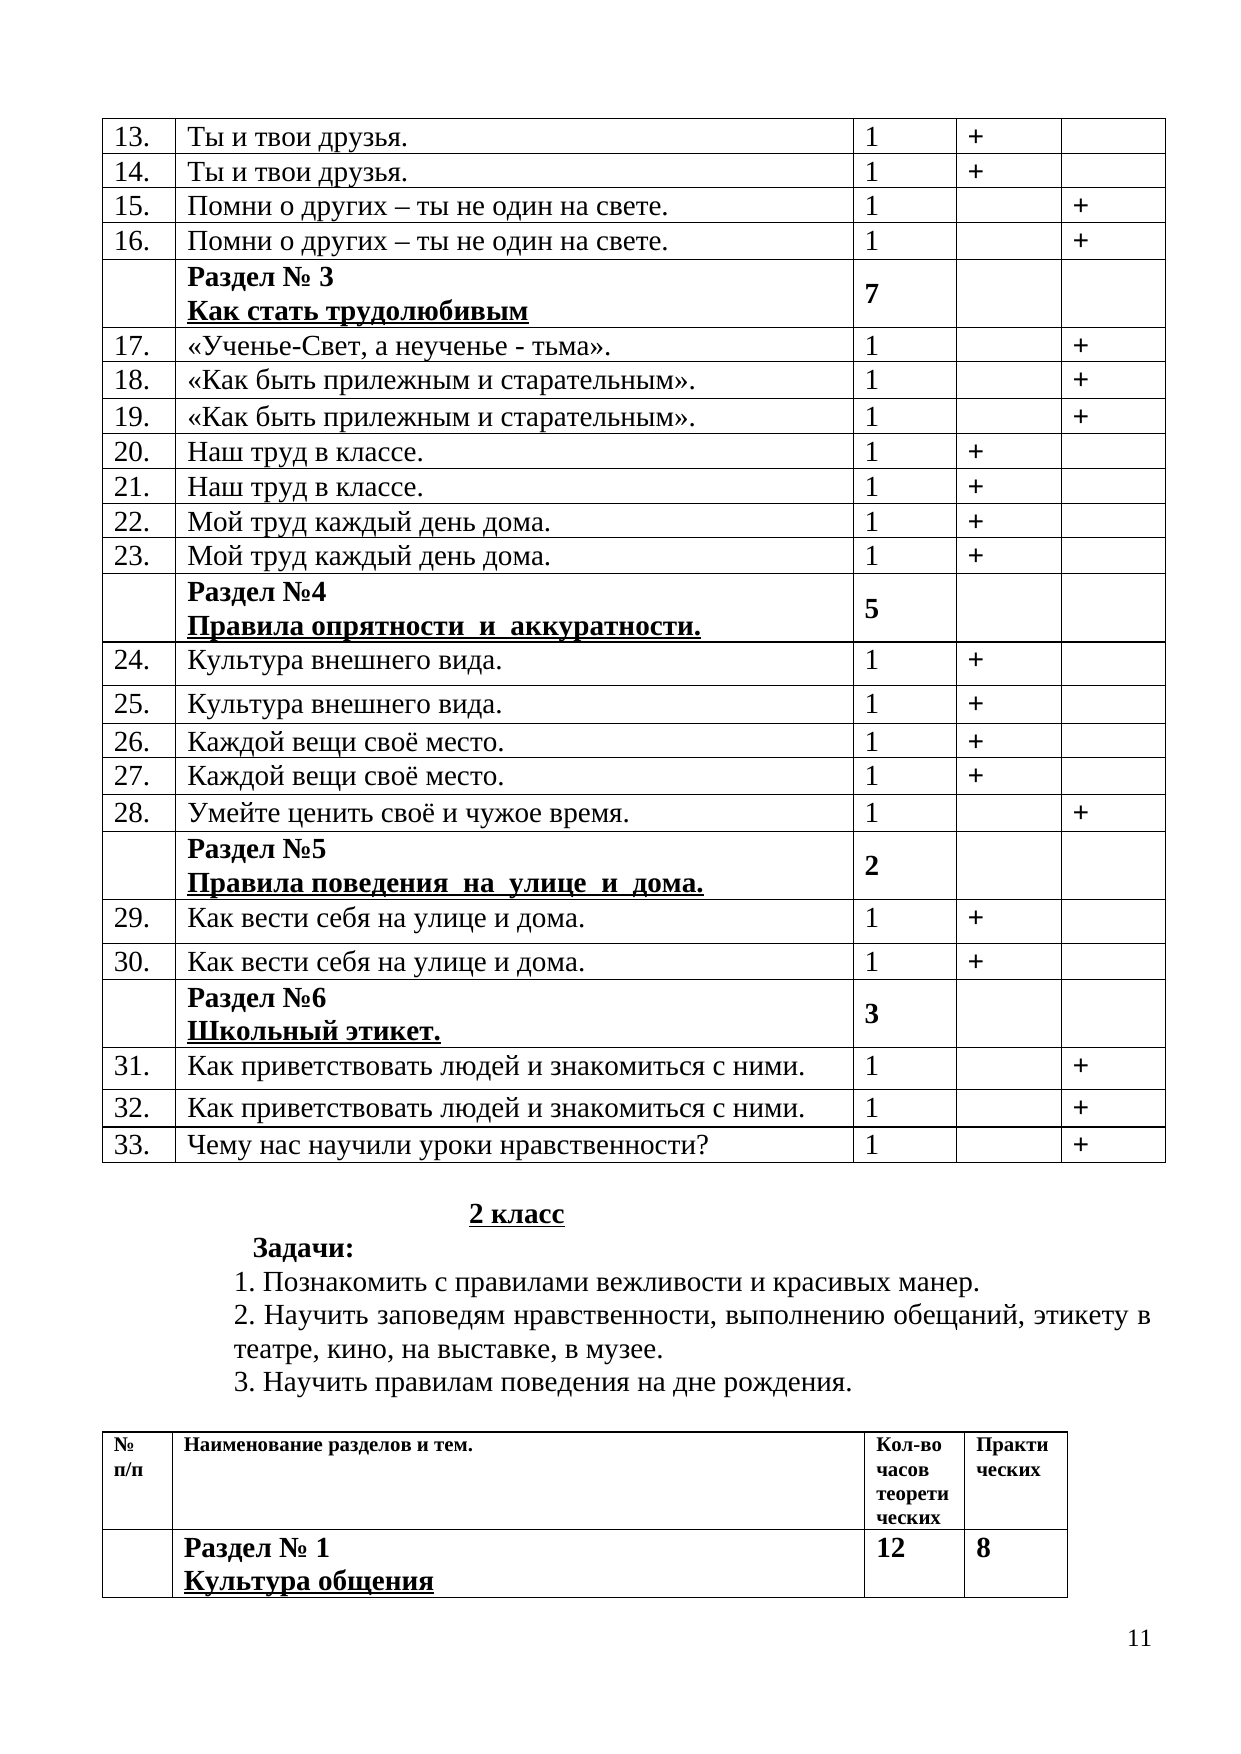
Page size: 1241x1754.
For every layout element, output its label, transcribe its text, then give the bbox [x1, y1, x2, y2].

table_cell + [957, 469, 1061, 503]
table_cell + [957, 643, 1061, 685]
table_cell Мой труд каждый день дома. [176, 504, 853, 537]
table_cell Раздел №5 Правила поведения на улице и дома. [176, 832, 853, 899]
table_cell [103, 832, 175, 899]
table_cell 19. [103, 399, 175, 433]
table_cell [1062, 758, 1165, 794]
table_cell 7 [854, 260, 956, 327]
table_cell + [957, 686, 1061, 723]
table_cell [1062, 504, 1165, 537]
table_cell 1 [854, 119, 956, 153]
table_cell [1062, 260, 1165, 327]
table_cell [957, 260, 1061, 327]
table_cell Каждой вещи своё место. [176, 758, 853, 794]
table_cell 1 [854, 538, 956, 573]
table_cell [103, 980, 175, 1047]
table_cell 1 [854, 434, 956, 468]
table_cell 1 [854, 686, 956, 723]
table_cell Раздел № 1 Культура общения [173, 1530, 864, 1597]
table_cell 31. [103, 1048, 175, 1089]
table_cell Каждой вещи своё место. [176, 724, 853, 757]
table_cell + [957, 154, 1061, 187]
text Задачи: [177, 1230, 1152, 1264]
table_cell [1062, 154, 1165, 187]
table_cell 1 [854, 154, 956, 187]
table_cell 20. [103, 434, 175, 468]
table_cell 18. [103, 362, 175, 398]
table_cell 23. [103, 538, 175, 573]
table_cell [1062, 469, 1165, 503]
table_header № п/п [103, 1433, 172, 1529]
table_cell 29. [103, 900, 175, 943]
table_cell Культура внешнего вида. [176, 686, 853, 723]
table_cell Умейте ценить своё и чужое время. [176, 795, 853, 831]
table_cell «Ученье-Свет, а неученье - тьма». [176, 328, 853, 361]
table_cell 1 [854, 900, 956, 943]
table_cell Как вести себя на улице и дома. [176, 900, 853, 943]
table_cell [957, 795, 1061, 831]
table_cell 1 [854, 1128, 956, 1162]
table_cell Как приветствовать людей и знакомиться с ними. [176, 1090, 853, 1126]
table_cell [1062, 832, 1165, 899]
table_header Практических [965, 1433, 1067, 1529]
table_cell + [1062, 328, 1165, 361]
table_cell Раздел №6 Школьный этикет. [176, 980, 853, 1047]
table_cell [957, 362, 1061, 398]
table_cell [1062, 944, 1165, 979]
table_cell 1 [854, 223, 956, 258]
table_cell Как приветствовать людей и знакомиться с ними. [176, 1048, 853, 1089]
table_cell Наш труд в классе. [176, 434, 853, 468]
table_cell 1 [854, 758, 956, 794]
table_cell + [957, 724, 1061, 757]
table_cell [957, 328, 1061, 361]
table_cell Чему нас научили уроки нравственности? [176, 1128, 853, 1162]
table_cell + [1062, 1090, 1165, 1126]
table_cell + [1062, 399, 1165, 433]
table_cell [957, 1048, 1061, 1089]
table_cell «Как быть прилежным и старательным». [176, 399, 853, 433]
table_cell 1 [854, 724, 956, 757]
table_cell 27. [103, 758, 175, 794]
table_cell 1 [854, 399, 956, 433]
table_cell [957, 1090, 1061, 1126]
table_cell + [1062, 1128, 1165, 1162]
table_cell «Как быть прилежным и старательным». [176, 362, 853, 398]
table_cell + [1062, 1048, 1165, 1089]
table_cell [1062, 686, 1165, 723]
table_cell 33. [103, 1128, 175, 1162]
table_cell 14. [103, 154, 175, 187]
table_cell + [957, 758, 1061, 794]
table_cell 16. [103, 223, 175, 258]
table_cell + [957, 944, 1061, 979]
table_cell 26. [103, 724, 175, 757]
table_cell 8 [965, 1530, 1067, 1597]
table_cell [1062, 538, 1165, 573]
table_cell 24. [103, 643, 175, 685]
table_cell [957, 399, 1061, 433]
table_cell Культура внешнего вида. [176, 643, 853, 685]
table_header Наименование разделов и тем. [173, 1433, 864, 1529]
table_cell 17. [103, 328, 175, 361]
table_cell 1 [854, 188, 956, 222]
table_cell + [1062, 223, 1165, 258]
table_header Кол-во часов теоретических [865, 1433, 964, 1529]
table_cell [957, 980, 1061, 1047]
table_cell [957, 1128, 1061, 1162]
table_cell Мой труд каждый день дома. [176, 538, 853, 573]
table_cell + [957, 900, 1061, 943]
text 3. Научить правилам поведения на дне рождения. [233, 1364, 1152, 1398]
table_cell 2 [854, 832, 956, 899]
table_cell 5 [854, 574, 956, 641]
table_cell [103, 1530, 172, 1597]
table_cell Ты и твои друзья. [176, 119, 853, 153]
table_cell 1 [854, 362, 956, 398]
table_cell [1062, 724, 1165, 757]
table_cell [1062, 434, 1165, 468]
table_cell 1 [854, 944, 956, 979]
table_cell 25. [103, 686, 175, 723]
table_cell Помни о других – ты не один на свете. [176, 223, 853, 258]
table_cell [1062, 900, 1165, 943]
table_cell 1 [854, 504, 956, 537]
table_cell [957, 223, 1061, 258]
table_cell 1 [854, 795, 956, 831]
table_cell 21. [103, 469, 175, 503]
text 1. Познакомить с правилами вежливости и красивых манер. [233, 1264, 1152, 1297]
table_cell [103, 260, 175, 327]
table_cell [1062, 643, 1165, 685]
table_cell 28. [103, 795, 175, 831]
table_cell 32. [103, 1090, 175, 1126]
table_cell [1062, 119, 1165, 153]
table_cell 12 [865, 1530, 964, 1597]
table_cell [957, 188, 1061, 222]
text 2. Научить заповедям нравственности, выполнению обещаний, этикету в театре, кино, на выставке, в музее. [233, 1297, 1152, 1364]
table_cell 1 [854, 1090, 956, 1126]
table_cell 22. [103, 504, 175, 537]
table_cell [1062, 980, 1165, 1047]
table_cell Помни о других – ты не один на свете. [176, 188, 853, 222]
table_cell + [957, 434, 1061, 468]
table_cell [103, 574, 175, 641]
table_cell 1 [854, 1048, 956, 1089]
table_cell [957, 832, 1061, 899]
table_cell Наш труд в классе. [176, 469, 853, 503]
text 2 класс [177, 1197, 1152, 1230]
table_cell 1 [854, 643, 956, 685]
table_cell 3 [854, 980, 956, 1047]
table_cell + [1062, 188, 1165, 222]
table_cell [1062, 574, 1165, 641]
table_cell Раздел № 3 Как стать трудолюбивым [176, 260, 853, 327]
table_cell 15. [103, 188, 175, 222]
table_cell 1 [854, 328, 956, 361]
table_cell 30. [103, 944, 175, 979]
table_cell 1 [854, 469, 956, 503]
table_cell Раздел №4 Правила опрятности и аккуратности. [176, 574, 853, 641]
table_cell + [1062, 795, 1165, 831]
table_cell Как вести себя на улице и дома. [176, 944, 853, 979]
table_cell + [957, 538, 1061, 573]
table_cell [957, 574, 1061, 641]
table_cell + [957, 119, 1061, 153]
table_cell + [957, 504, 1061, 537]
table_cell Ты и твои друзья. [176, 154, 853, 187]
table_cell + [1062, 362, 1165, 398]
table_cell 13. [103, 119, 175, 153]
